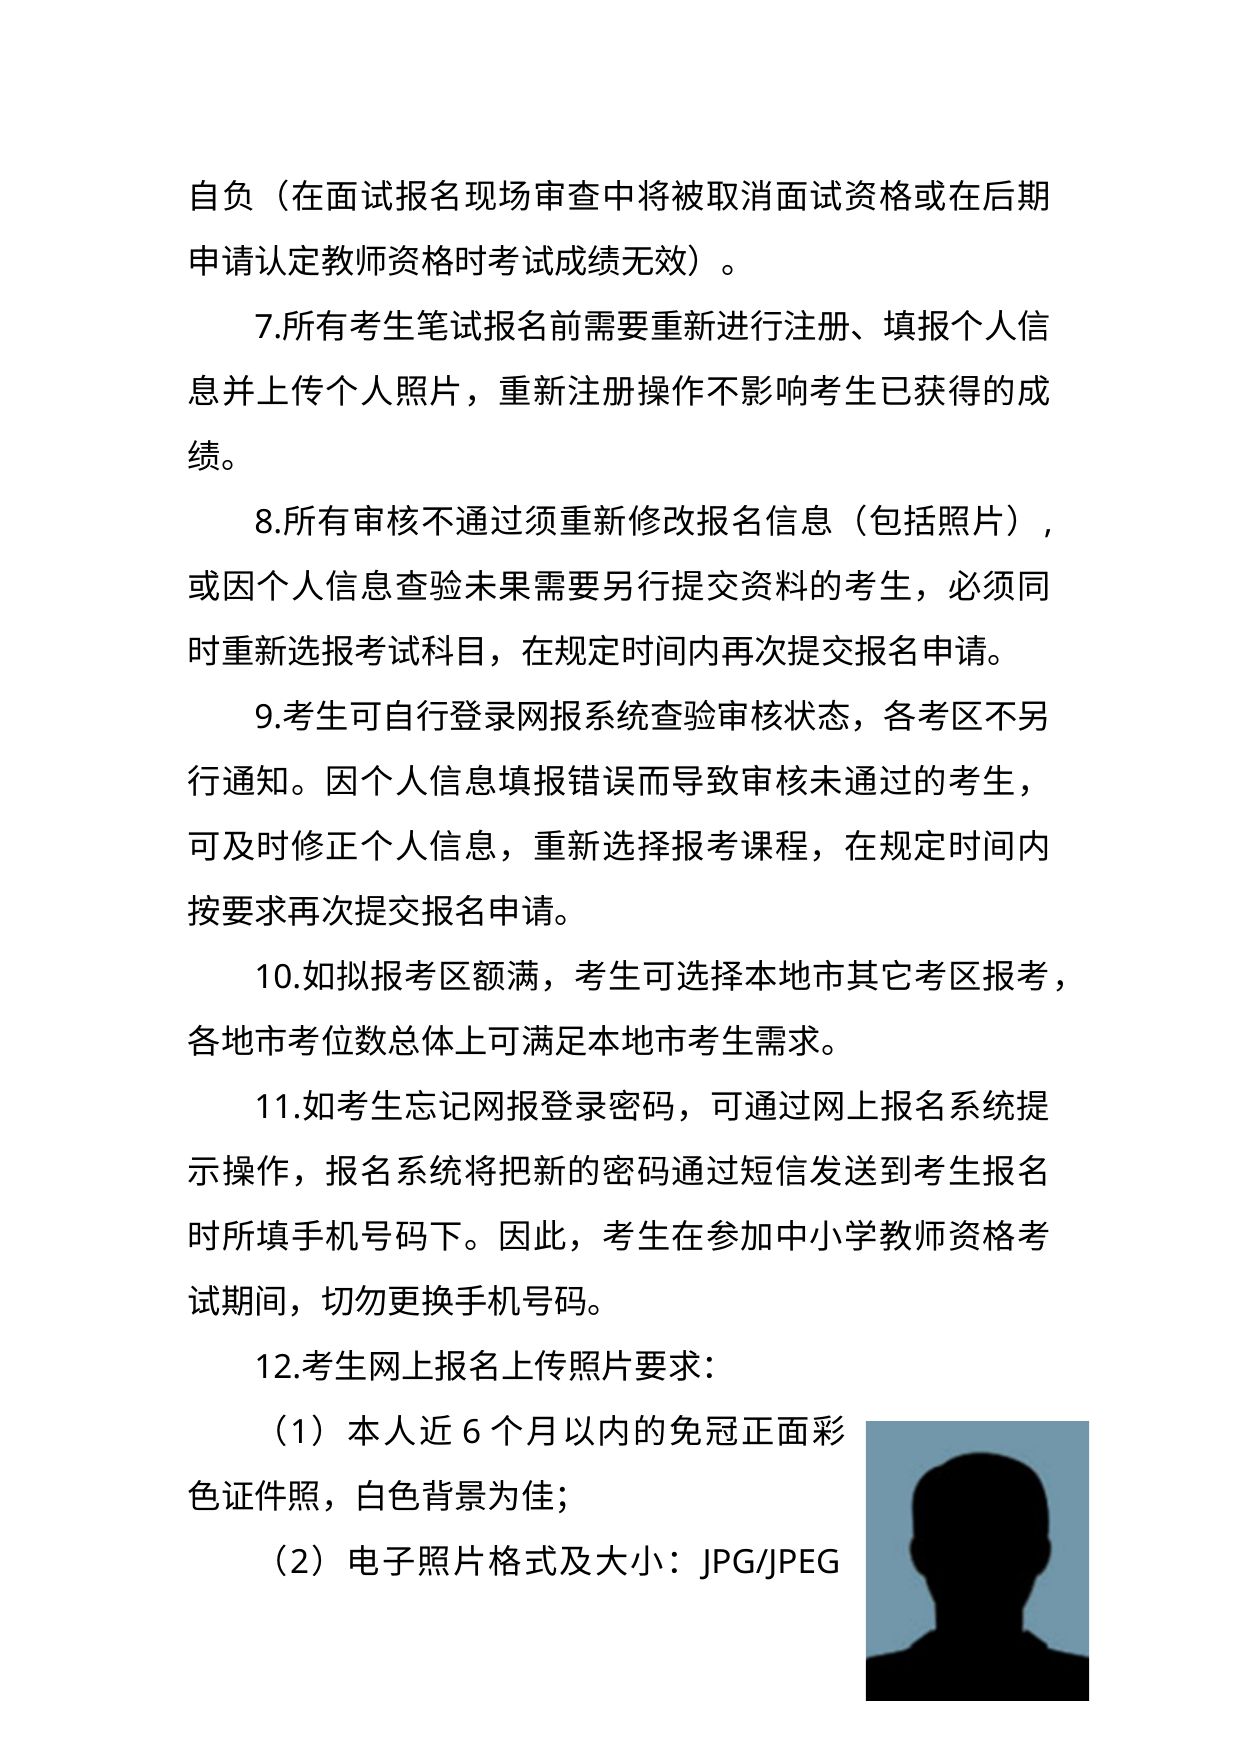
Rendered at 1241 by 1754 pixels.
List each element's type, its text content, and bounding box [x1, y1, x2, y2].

text 12.考生网上报名上传照片要求： [187, 1332, 1053, 1397]
picture [865, 1421, 1090, 1701]
text 7.所有考生笔试报名前需要重新进行注册、填报个人信息并上传个人照片，重新注册操作不影响考生已获得的成绩。 [187, 292, 1053, 487]
text 11.如考生忘记网报登录密码，可通过网上报名系统提示操作，报名系统将把新的密码通过短信发送到考生报名时所填手机号码下。因此，考生在参加中小学教师资格考试期间，切勿更换手机号码。 [187, 1072, 1053, 1332]
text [187, 162, 1053, 292]
text 10.如拟报考区额满，考生可选择本地市其它考区报考，各地市考位数总体上可满足本地市考生需求。 [187, 942, 1053, 1072]
text （2）电子照片格式及大小：JPG/JPEG格式，不大于200K，高不多于600像素，宽不多于400像素； [187, 1527, 865, 1592]
text 9.考生可自行登录网报系统查验审核状态，各考区不另行通知。因个人信息填报错误而导致审核未通过的考生，可及时修正个人信息，重新选择报考课程，在规定时间内按要求再次提交报名申请。 [187, 682, 1053, 942]
text 8.所有审核不通过须重新修改报名信息（包括照片）,或因个人信息查验未果需要另行提交资料的考生，必须同时重新选报考试科目，在规定时间内再次提交报名申请。 [187, 487, 1053, 682]
text （1）本人近6个月以内的免冠正面彩色证件照，白色背景为佳； [187, 1397, 1053, 1527]
